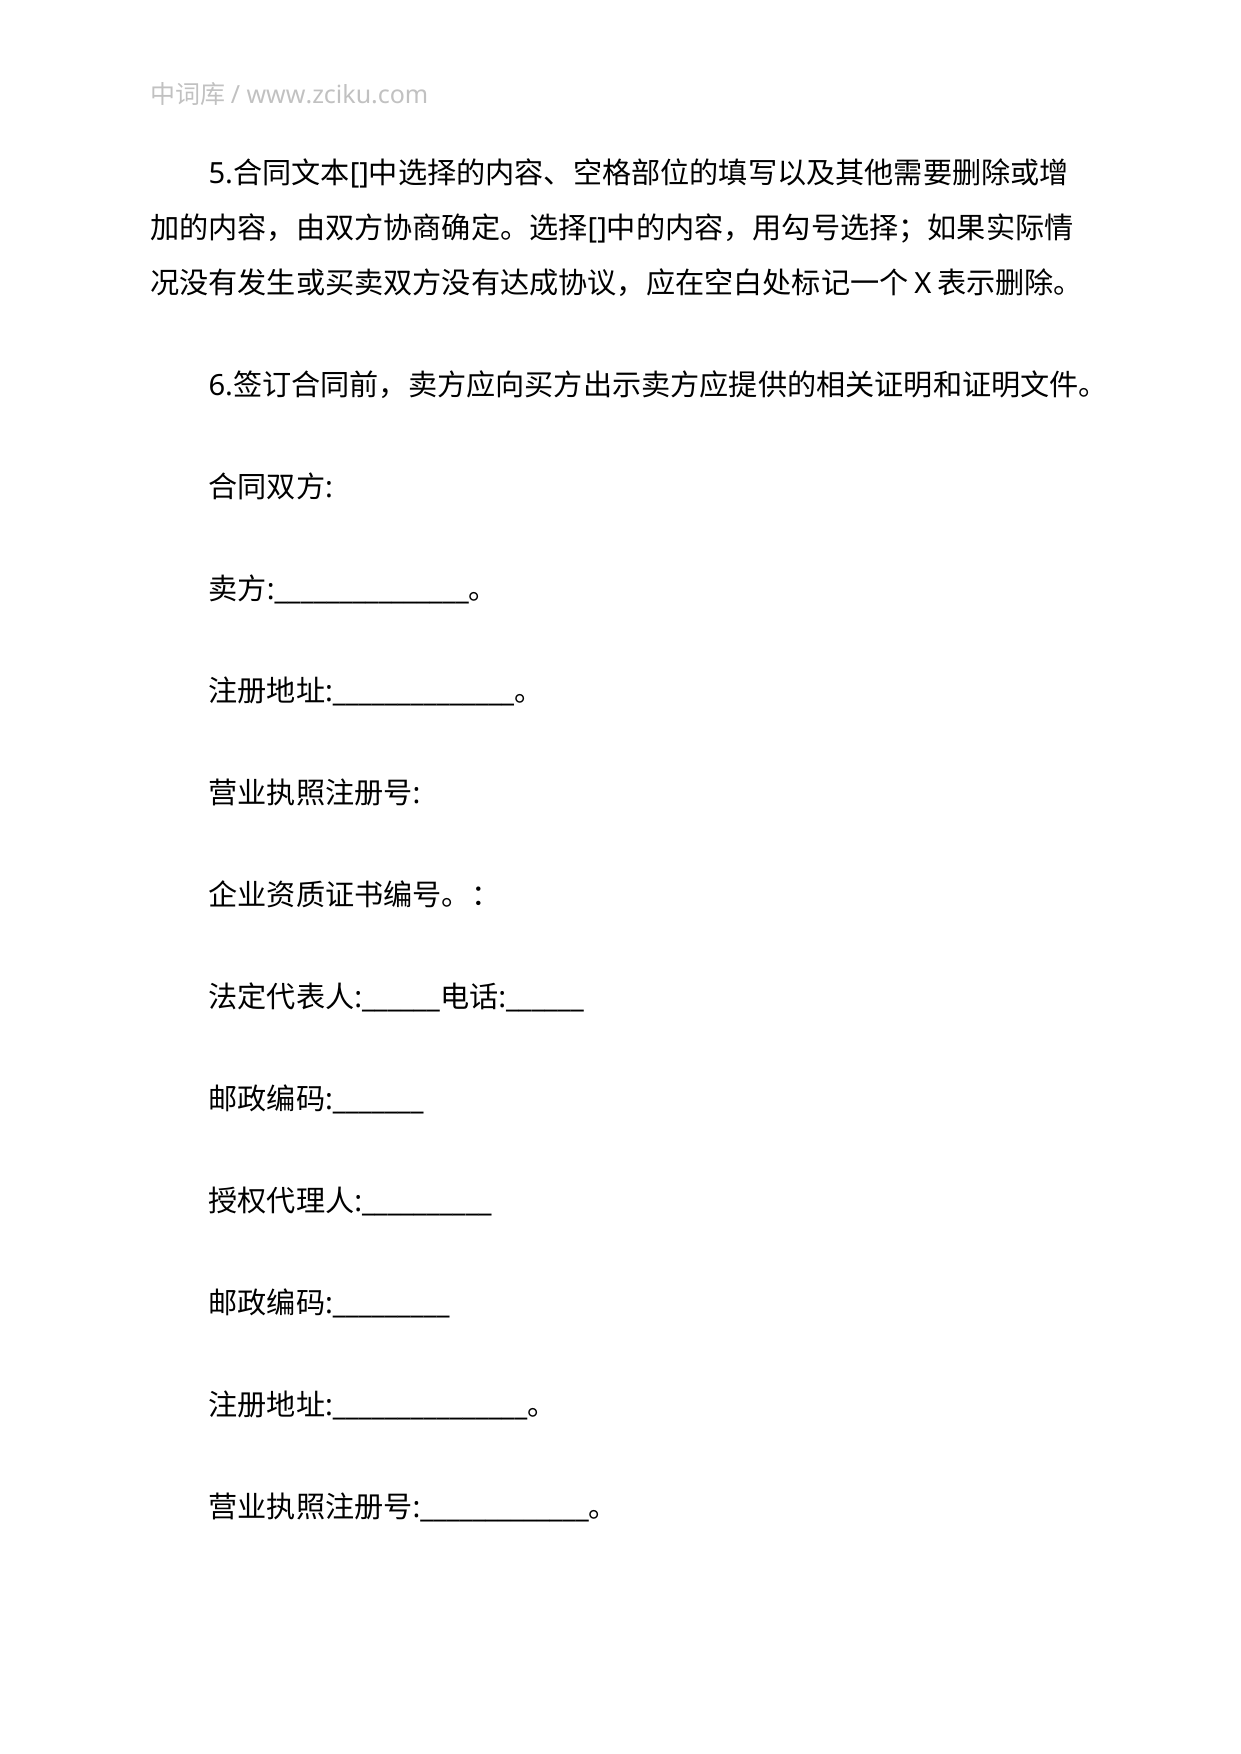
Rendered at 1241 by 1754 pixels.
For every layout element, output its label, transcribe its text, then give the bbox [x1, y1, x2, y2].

text 合同双方: [150, 464, 1090, 506]
text 营业执照注册号:_____________。 [150, 1483, 1090, 1526]
text 卖方:_______________。 [150, 566, 1090, 608]
text 邮政编码:_________ [150, 1279, 1090, 1322]
text 授权代理人:__________ [150, 1178, 1090, 1220]
text 企业资质证书编号。： [150, 872, 1090, 914]
text 注册地址:______________。 [150, 668, 1090, 710]
text 邮政编码:_______ [150, 1076, 1090, 1118]
text 注册地址:_______________。 [150, 1382, 1090, 1424]
text 6.签订合同前，卖方应向买方出示卖方应提供的相关证明和证明文件。 [150, 362, 1090, 404]
text 法定代表人:______电话:______ [150, 974, 1090, 1016]
text 5.合同文本[]中选择的内容、空格部位的填写以及其他需要删除或增加的内容，由双方协商确定。选择[]中的内容，用勾号选择；如果实际情况没有发生或买卖双方没有达成协议，应在空白处标记一个X表示删除。 [150, 150, 1090, 302]
text 营业执照注册号: [150, 770, 1090, 812]
